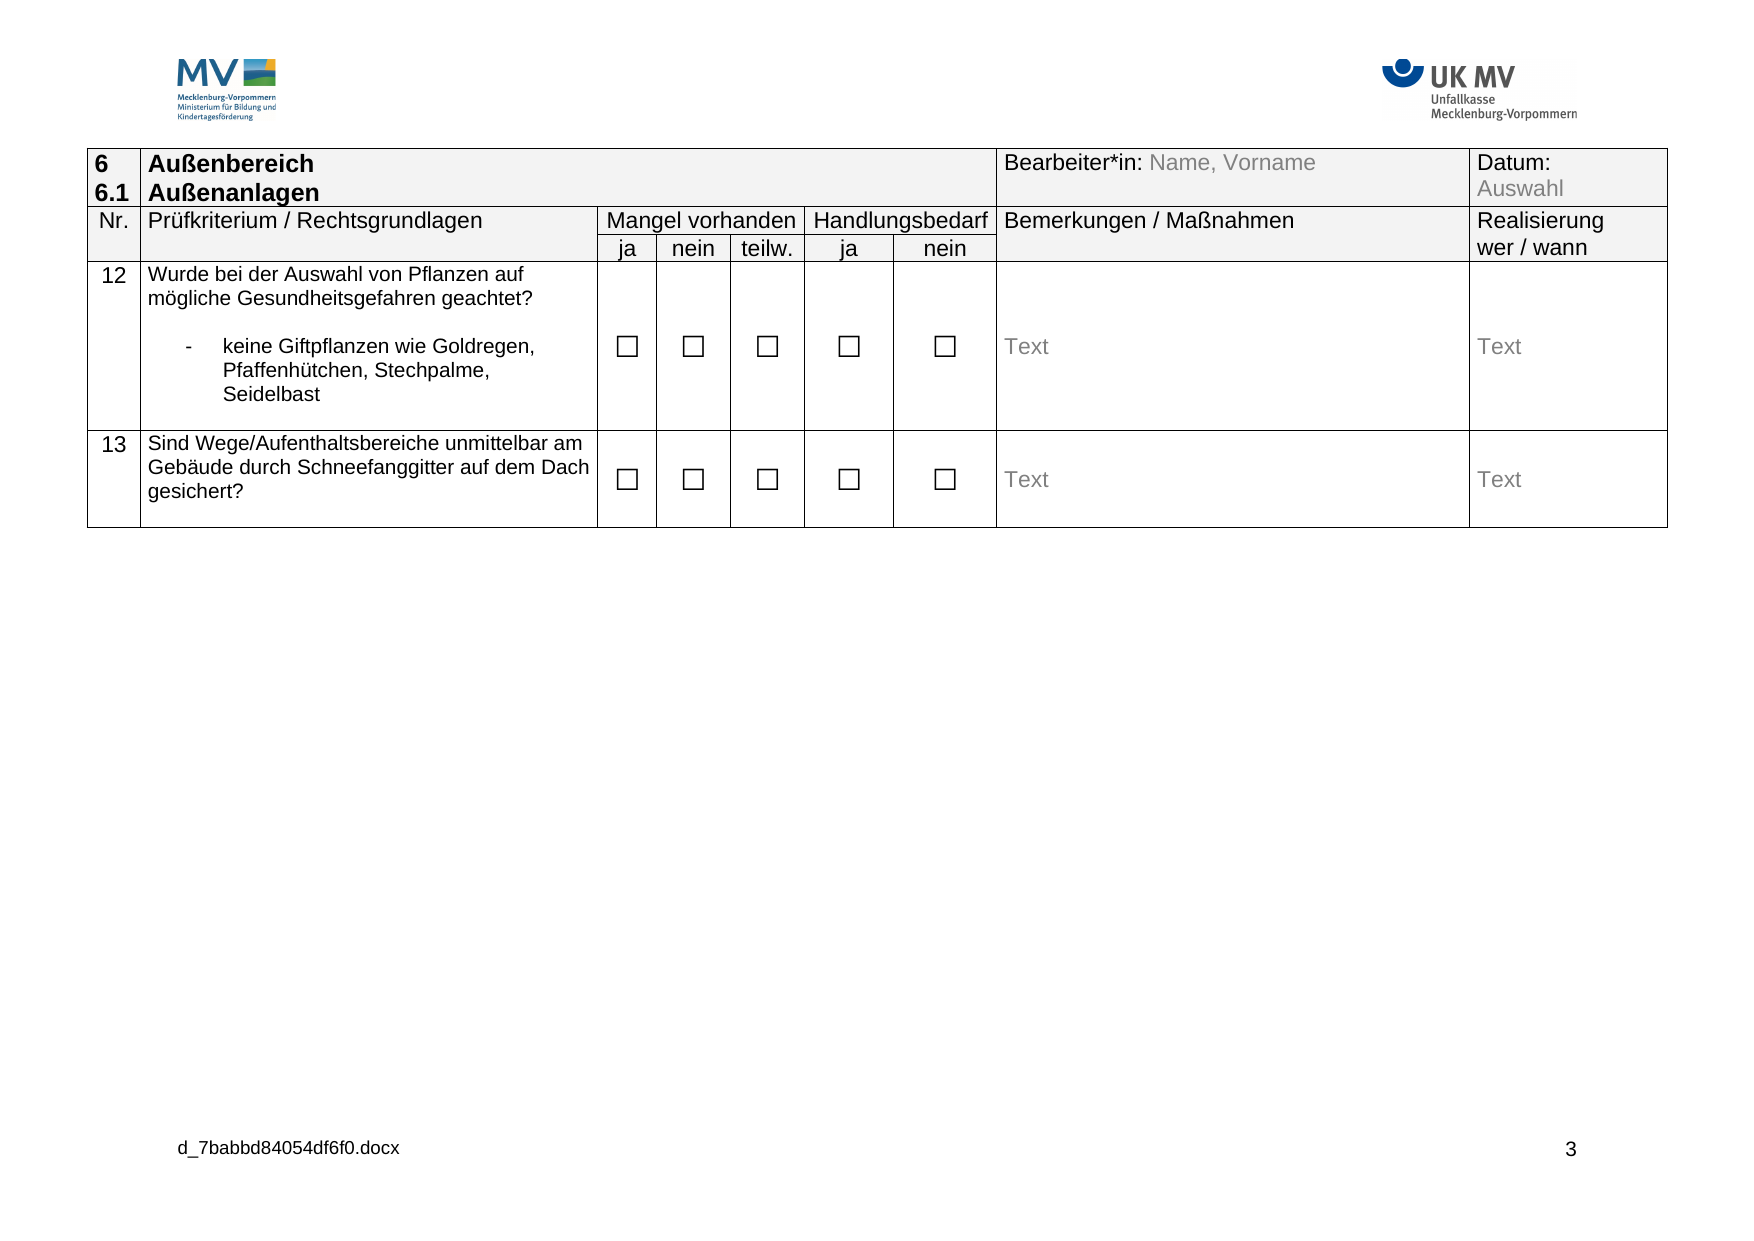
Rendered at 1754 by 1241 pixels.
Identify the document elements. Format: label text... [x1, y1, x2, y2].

table_header Außenbereich Außenanlagen [141, 149, 996, 206]
table_cell Bemerkungen / Maßnahmen [997, 207, 1469, 261]
table_header Datum: [1470, 149, 1667, 206]
table_header 6 6.1 [88, 149, 140, 206]
table_cell Sind Wege/Aufenthaltsbereiche unmittelbar am Gebäude durch Schneefanggitter auf dem Dach gesichert? [141, 431, 597, 527]
table_cell nein [894, 235, 996, 261]
table_cell Realisierung wer / wann [1470, 207, 1667, 261]
picture [177, 59, 276, 121]
table_cell Nr. [88, 207, 140, 261]
table_cell Prüfkriterium / Rechtsgrundlagen [141, 207, 597, 261]
table_cell teilw. [731, 235, 804, 261]
table_cell ja [805, 235, 893, 261]
table_cell Mangel vorhanden [598, 207, 804, 234]
table_cell 13 [88, 431, 140, 527]
table_cell Handlungsbedarf [805, 207, 996, 234]
picture [1382, 59, 1577, 121]
table_cell Wurde bei der Auswahl von Pflanzen auf mögliche Gesundheitsgefahren geachtet? keine Giftpflanzen wie Goldregen, Pfaffenhütchen, Stechpalme, Seidelbast [141, 262, 597, 430]
table_cell ja [598, 235, 656, 261]
table_header Bearbeiter*in: [997, 149, 1469, 206]
table_cell 12 [88, 262, 140, 430]
table_cell nein [657, 235, 730, 261]
